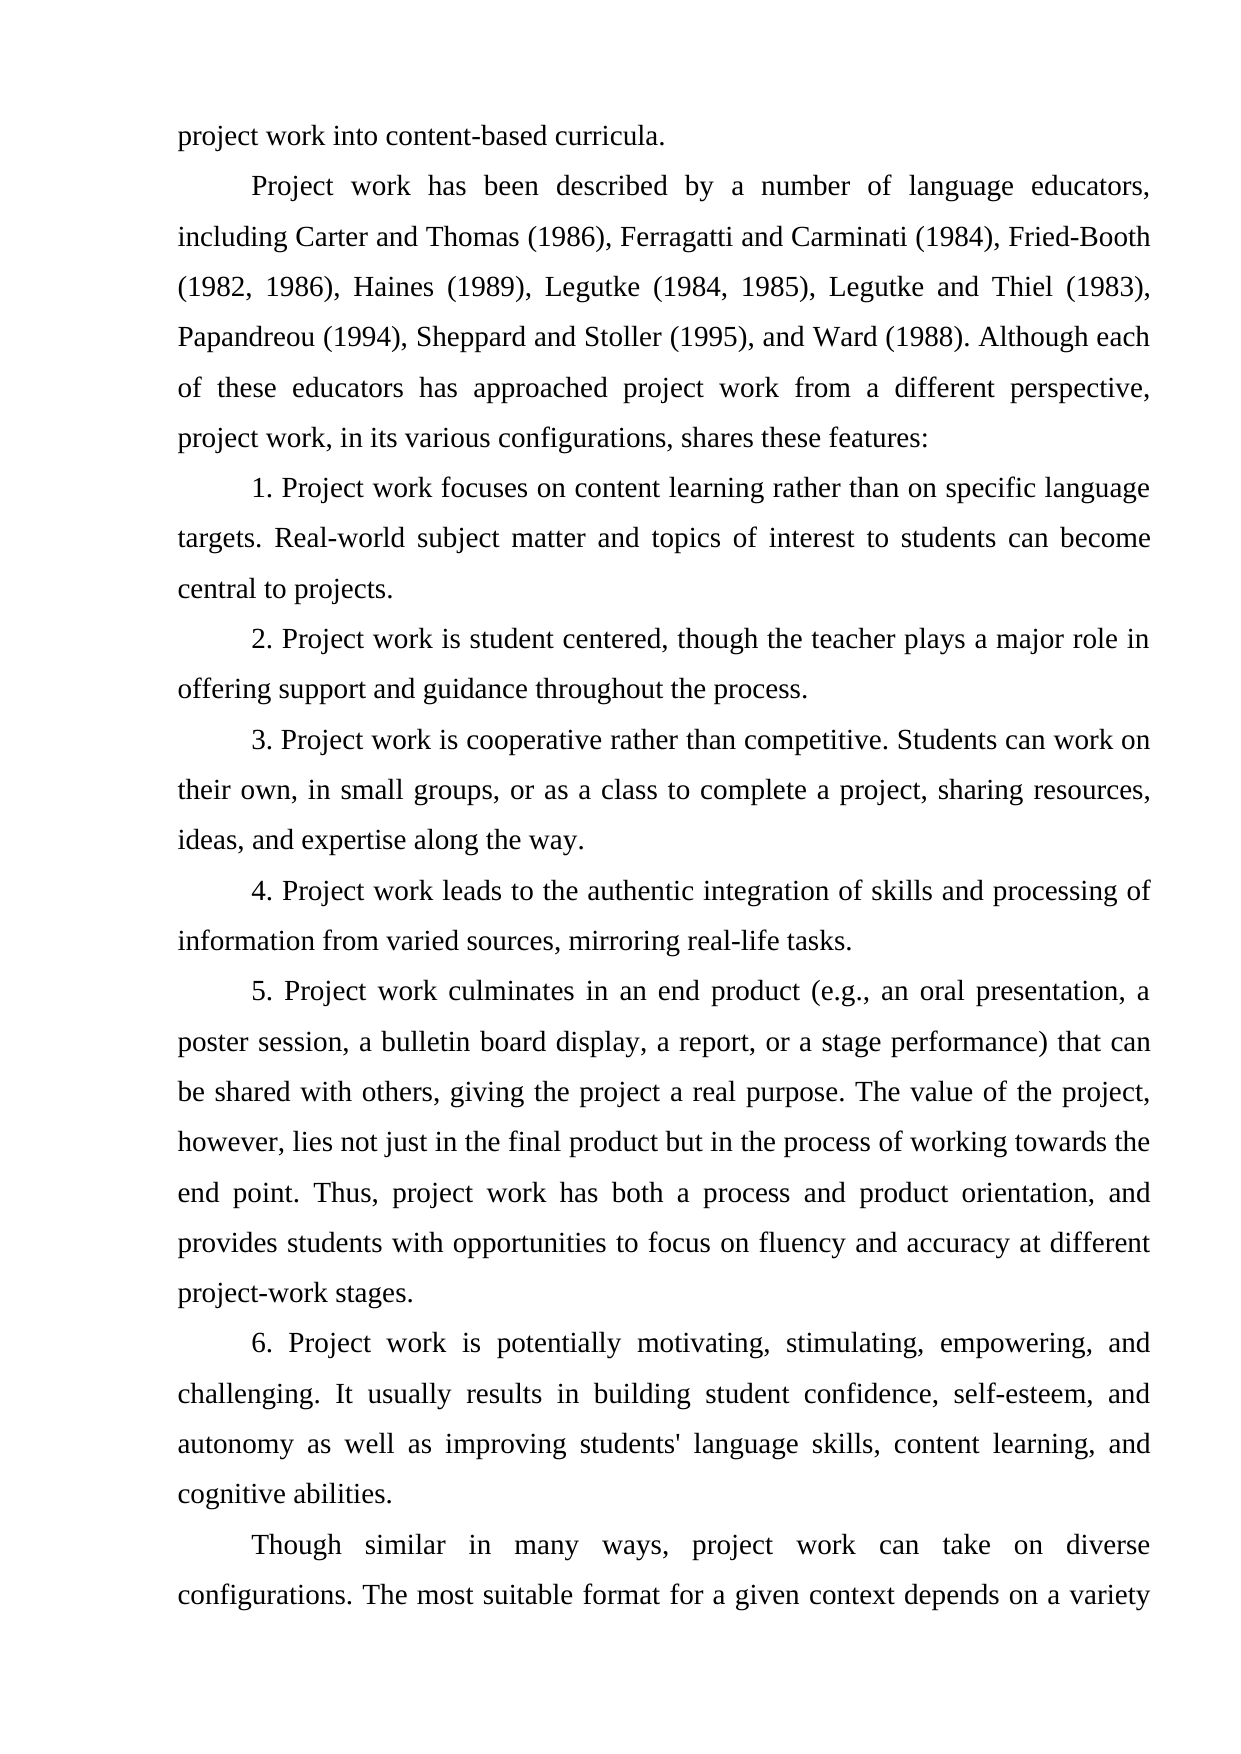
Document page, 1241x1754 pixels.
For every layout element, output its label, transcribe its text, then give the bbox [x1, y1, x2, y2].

text 5. Project work culminates in an end product (e.g., an oral presentation, a poster session, a bulletin board display, a report, or a stage performance) that can be shared with others, giving the project a real purpose. The value of the project, however, lies not just in the final product but in the process of working towards the end point. Thus, project work has both a process and product orientation, and provides students with opportunities to focus on fluency and accuracy at different project-work stages. [177, 973, 1152, 1309]
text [177, 1527, 1152, 1611]
text 1. Project work focuses on content learning rather than on specific language targets. Real-world subject matter and topics of interest to students can become central to projects. [177, 470, 1152, 604]
text 2. Project work is student centered, though the teacher plays a major role in offering support and guidance throughout the process. [177, 621, 1152, 705]
text 3. Project work is cooperative rather than competitive. Students can work on their own, in small groups, or as a class to complete a project, sharing resources, ideas, and expertise along the way. [177, 722, 1152, 856]
text 6. Project work is potentially motivating, stimulating, empowering, and challenging. It usually results in building student confidence, self-esteem, and autonomy as well as improving students' language skills, content learning, and cognitive abilities. [177, 1326, 1152, 1510]
text Project work has been described by a number of language educators, including Carter and Thomas (1986), Ferragatti and Carminati (1984), Fried-Booth (1982, 1986), Haines (1989), Legutke (1984, 1985), Legutke and Thiel (1983), Papandreou (1994), Sheppard and Stoller (1995), and Ward (1988). Although each of these educators has approached project work from a different perspective, project work, in its various configurations, shares these features: [177, 168, 1152, 453]
text 4. Project work leads to the authentic integration of skills and processing of information from varied sources, mirroring real-life tasks. [177, 873, 1152, 957]
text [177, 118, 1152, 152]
